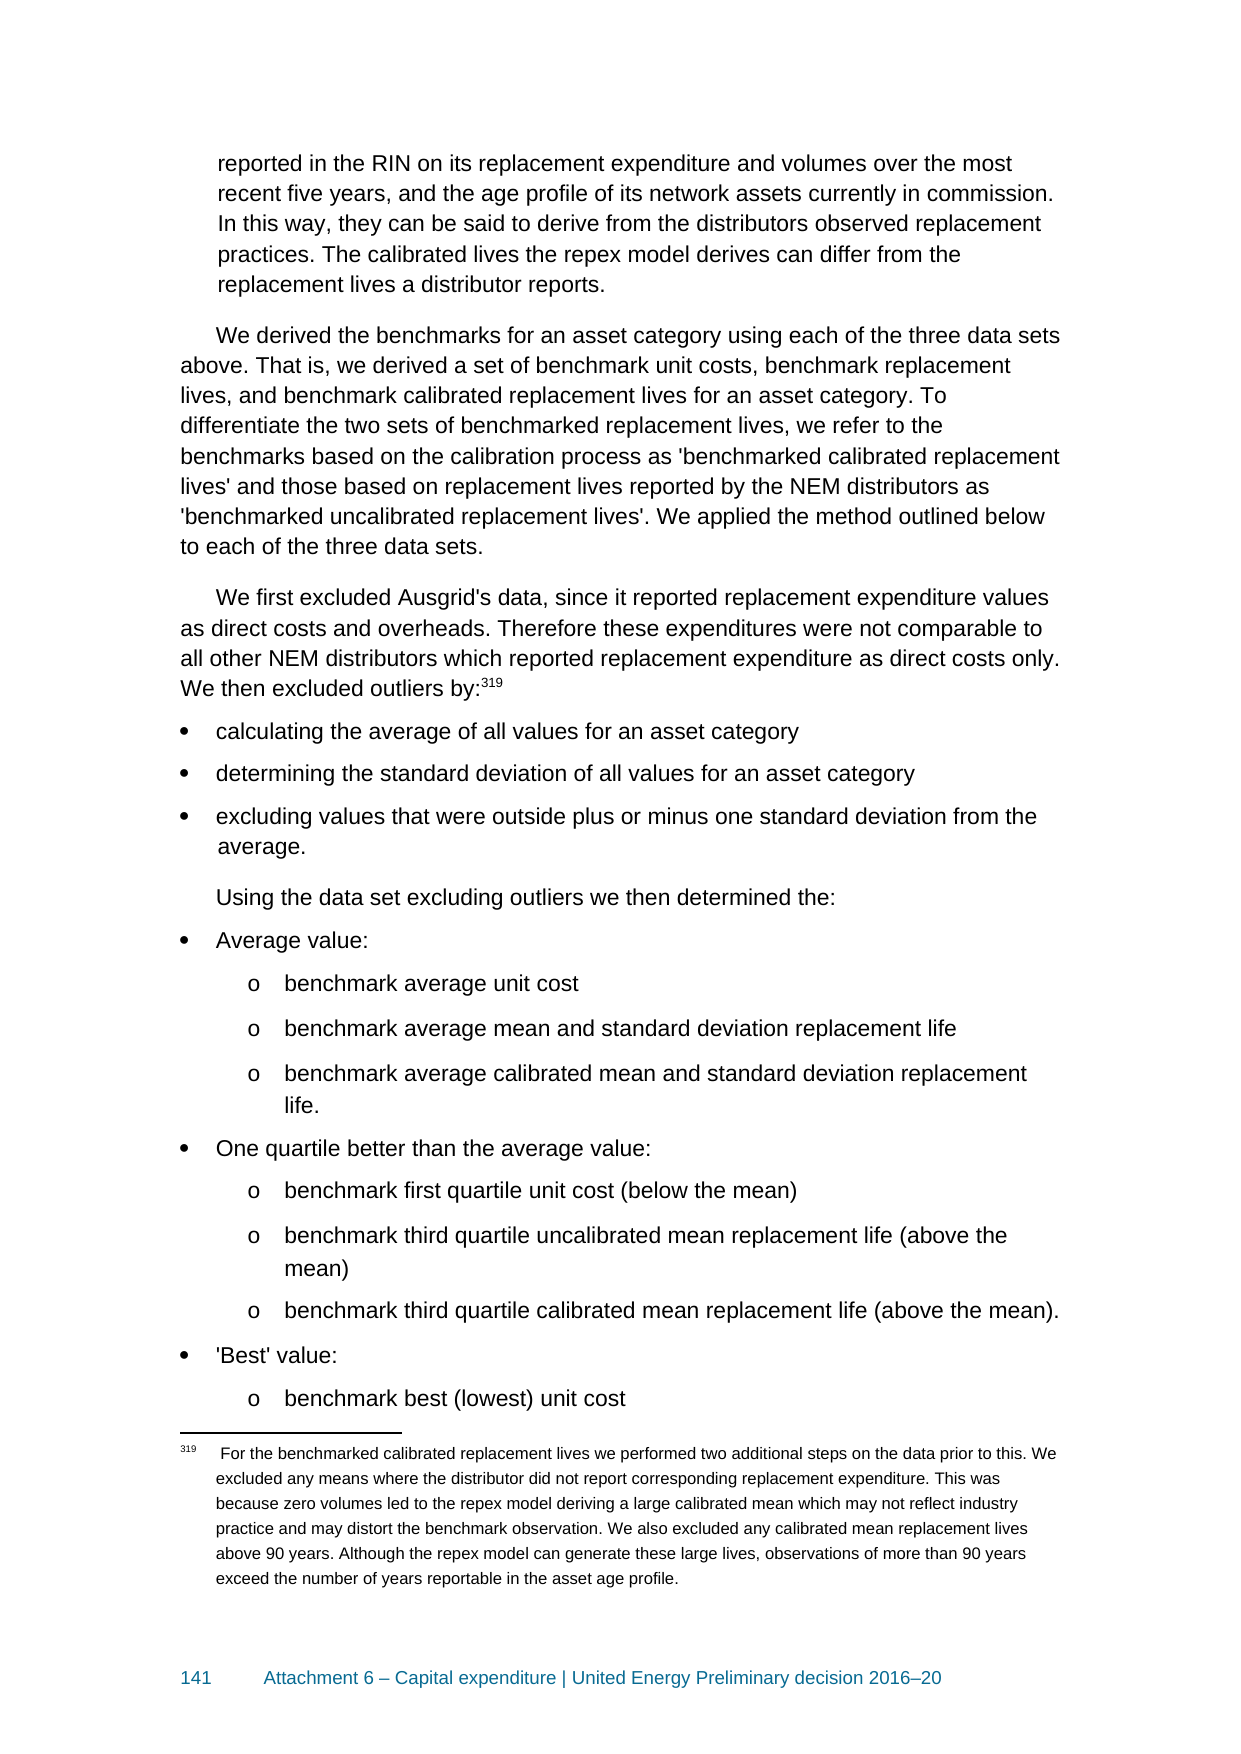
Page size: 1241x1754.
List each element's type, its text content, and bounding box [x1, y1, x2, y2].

list Average value: [180, 927, 1063, 953]
list benchmark average unit cost [247, 970, 1063, 998]
list benchmark best (lowest) unit cost [247, 1385, 1063, 1413]
list We first excluded Ausgrid's data, since it reported replacement expenditure values as direct costs and overheads. Therefore these expenditures were not comparable to all other NEM distributors which reported replacement expenditure as direct costs only. We then excluded outliers by: [180, 584, 1063, 701]
list benchmark third quartile uncalibrated mean replacement life (above the mean) [247, 1222, 1063, 1281]
list calculating the average of all values for an asset category [180, 718, 1063, 744]
list benchmark third quartile calibrated mean replacement life (above the mean). [247, 1297, 1063, 1326]
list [180, 150, 1063, 297]
list determining the standard deviation of all values for an asset category [180, 760, 1063, 787]
list benchmark average calibrated mean and standard deviation replacement life. [247, 1060, 1063, 1118]
list excluding values that were outside plus or minus one standard deviation from the average. [180, 803, 1063, 860]
list 'Best' value: [180, 1342, 1063, 1369]
list One quartile better than the average value: [180, 1135, 1063, 1161]
list Using the data set excluding outliers we then determined the: [180, 884, 1063, 911]
list We derived the benchmarks for an asset category using each of the three data sets above. That is, we derived a set of benchmark unit costs, benchmark replacement lives, and benchmark calibrated replacement lives for an asset category. To differentiate the two sets of benchmarked replacement lives, we refer to the benchmarks based on the calibration process as 'benchmarked calibrated replacement lives' and those based on replacement lives reported by the NEM distributors as 'benchmarked uncalibrated replacement lives'. We applied the method outlined below to each of the three data sets. [180, 322, 1063, 560]
list benchmark first quartile unit cost (below the mean) [247, 1177, 1063, 1206]
list benchmark average mean and standard deviation replacement life [247, 1015, 1063, 1043]
